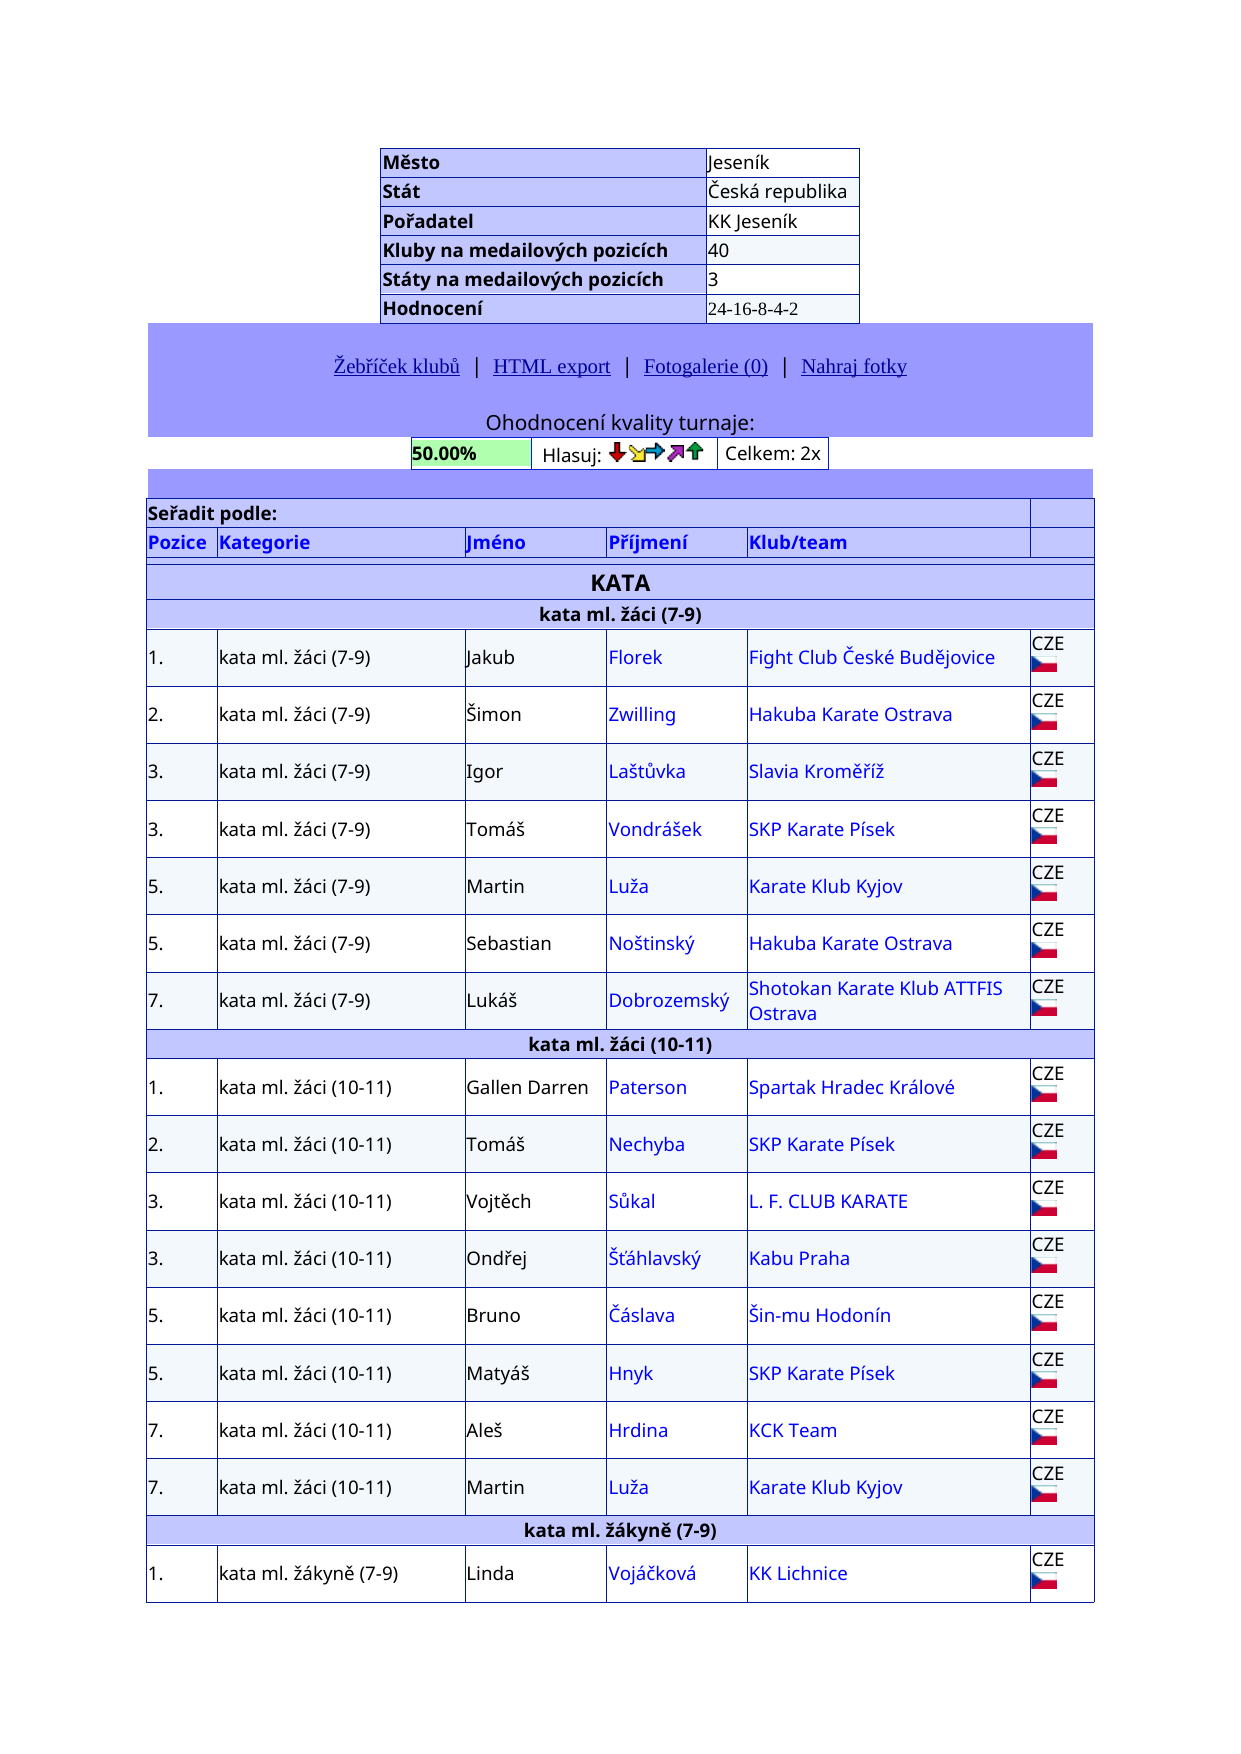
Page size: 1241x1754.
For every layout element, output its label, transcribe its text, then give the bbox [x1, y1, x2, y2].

table_cell Hnyk [607, 1345, 747, 1401]
table_cell CZE [1031, 1116, 1094, 1172]
table_cell Jakub [466, 630, 606, 686]
picture [1031, 1371, 1057, 1388]
table_cell CZE [1031, 801, 1094, 857]
table_cell kata ml. žáci (10-11) [218, 1459, 465, 1515]
table_cell Martin [466, 858, 606, 914]
table_cell SKP Karate Písek [748, 1116, 1030, 1172]
picture [1031, 713, 1057, 730]
table_cell KATA [147, 565, 1094, 599]
table_cell Stát [381, 178, 706, 206]
table_cell 5. [147, 1345, 217, 1401]
table_cell Pořadatel [381, 207, 706, 235]
text Žebříček klubů | HTML export | Fotogalerie (0) | Nahraj fotky [148, 352, 1093, 380]
table_cell Karate Klub Kyjov [748, 858, 1030, 914]
table_cell CZE [1031, 1345, 1094, 1401]
table_cell Příjmení [607, 528, 747, 556]
picture [1031, 1142, 1057, 1159]
table_cell CZE [1031, 1459, 1094, 1515]
picture [1031, 1314, 1057, 1331]
table_cell 1. [147, 630, 217, 686]
table_cell Igor [466, 744, 606, 800]
table_cell Martin [466, 1459, 606, 1515]
table_cell Laštůvka [607, 744, 747, 800]
table_cell Bruno [466, 1288, 606, 1344]
table_cell L. F. CLUB KARATE [748, 1173, 1030, 1229]
table_cell SKP Karate Písek [748, 801, 1030, 857]
table_cell kata ml. žáci (10-11) [218, 1231, 465, 1287]
table_cell Jméno [466, 528, 606, 556]
table_cell Česká republika [707, 178, 859, 206]
table_cell Aleš [466, 1402, 606, 1458]
table_cell Šin-mu Hodonín [748, 1288, 1030, 1344]
table_cell 40 [707, 236, 859, 264]
table_cell CZE [1031, 1288, 1094, 1344]
picture [606, 438, 707, 462]
table_cell Šimon [466, 687, 606, 743]
table_cell Hrdina [607, 1402, 747, 1458]
table_cell kata ml. žákyně (7-9) [147, 1516, 1094, 1544]
table_cell Hakuba Karate Ostrava [748, 915, 1030, 972]
table_cell 24-16-8-4-2 [707, 295, 859, 323]
table_cell 3. [147, 1231, 217, 1287]
table_cell Kluby na medailových pozicích [381, 236, 706, 264]
table_cell Státy na medailových pozicích [381, 265, 706, 293]
table_cell 5. [147, 1288, 217, 1344]
table_cell KK Lichnice [748, 1546, 1030, 1602]
picture [1031, 884, 1057, 901]
picture [1031, 1572, 1057, 1589]
table_cell 5. [147, 915, 217, 972]
table_cell [1031, 528, 1094, 556]
table_cell Lukáš [466, 973, 606, 1029]
table_cell kata ml. žáci (10-11) [218, 1116, 465, 1172]
table_cell Klub/team [748, 528, 1030, 556]
picture [1031, 1485, 1057, 1502]
table_cell SKP Karate Písek [748, 1345, 1030, 1401]
table_cell CZE [1031, 915, 1094, 972]
table_cell CZE [1031, 744, 1094, 800]
picture [1031, 656, 1057, 672]
table_header Město [381, 149, 706, 177]
table_cell 7. [147, 1402, 217, 1458]
table_cell Pozice [147, 528, 217, 556]
table_cell 1. [147, 1546, 217, 1602]
table_cell kata ml. žáci (10-11) [218, 1345, 465, 1401]
table_cell 3 [707, 265, 859, 293]
table_cell kata ml. žáci (10-11) [218, 1059, 465, 1115]
table_cell 5. [147, 858, 217, 914]
table_cell kata ml. žáci (7-9) [218, 801, 465, 857]
table_cell kata ml. žáci (7-9) [218, 687, 465, 743]
table_cell kata ml. žáci (7-9) [147, 600, 1094, 628]
table_cell Nechyba [607, 1116, 747, 1172]
table_cell kata ml. žáci (10-11) [147, 1030, 1094, 1058]
table_cell 7. [147, 1459, 217, 1515]
picture [1031, 827, 1057, 844]
table_cell Noštinský [607, 915, 747, 972]
table_cell 2. [147, 687, 217, 743]
picture [1031, 770, 1057, 787]
table_cell [147, 558, 1094, 564]
table_cell CZE [1031, 973, 1094, 1029]
picture [1031, 942, 1057, 958]
table_header [1031, 499, 1094, 527]
table_cell Spartak Hradec Králové [748, 1059, 1030, 1115]
table_cell Florek [607, 630, 747, 686]
picture [1031, 1257, 1057, 1273]
table_cell kata ml. žáci (7-9) [218, 744, 465, 800]
picture [1031, 1200, 1057, 1216]
table_cell Shotokan Karate Klub ATTFIS Ostrava [748, 973, 1030, 1029]
table_cell Karate Klub Kyjov [748, 1459, 1030, 1515]
table_cell Luža [607, 858, 747, 914]
table_cell kata ml. žáci (7-9) [218, 858, 465, 914]
table_cell 3. [147, 1173, 217, 1229]
table_cell Vojtěch [466, 1173, 606, 1229]
table_cell KK Jeseník [707, 207, 859, 235]
table_cell Sebastian [466, 915, 606, 972]
table_cell Vojáčková [607, 1546, 747, 1602]
table_header Celkem: 2x [718, 438, 828, 469]
table_cell Matyáš [466, 1345, 606, 1401]
table_cell CZE [1031, 630, 1094, 686]
table_cell CZE [1031, 1059, 1094, 1115]
table_cell kata ml. žáci (10-11) [218, 1288, 465, 1344]
table_cell Tomáš [466, 1116, 606, 1172]
table_cell kata ml. žáci (7-9) [218, 915, 465, 972]
table_cell 1. [147, 1059, 217, 1115]
table_cell Tomáš [466, 801, 606, 857]
table_cell Dobrozemský [607, 973, 747, 1029]
table_cell 3. [147, 801, 217, 857]
table_cell Šťáhlavský [607, 1231, 747, 1287]
table_cell Ondřej [466, 1231, 606, 1287]
table_cell Čáslava [607, 1288, 747, 1344]
table_cell CZE [1031, 1546, 1094, 1602]
table_cell 3. [147, 744, 217, 800]
picture [1031, 999, 1057, 1016]
table_cell kata ml. žáci (7-9) [218, 630, 465, 686]
table_cell Sůkal [607, 1173, 747, 1229]
table_header Seřadit podle: [147, 499, 1030, 527]
table_cell Fight Club České Budějovice [748, 630, 1030, 686]
text Ohodnocení kvality turnaje: [148, 380, 1093, 437]
table_header Hlasuj: [532, 438, 717, 469]
table_cell KCK Team [748, 1402, 1030, 1458]
table_cell Linda [466, 1546, 606, 1602]
table_cell CZE [1031, 1231, 1094, 1287]
table_cell 2. [147, 1116, 217, 1172]
table_cell CZE [1031, 858, 1094, 914]
table_cell CZE [1031, 1173, 1094, 1229]
table_cell CZE [1031, 687, 1094, 743]
table_header Jeseník [707, 149, 859, 177]
table_cell Kabu Praha [748, 1231, 1030, 1287]
table_cell Hakuba Karate Ostrava [748, 687, 1030, 743]
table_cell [218, 1546, 465, 1602]
table_cell kata ml. žáci (10-11) [218, 1402, 465, 1458]
table_cell kata ml. žáci (7-9) [218, 973, 465, 1029]
table_cell Zwilling [607, 687, 747, 743]
table_cell CZE [1031, 1402, 1094, 1458]
table_cell Paterson [607, 1059, 747, 1115]
table_cell kata ml. žáci (10-11) [218, 1173, 465, 1229]
table_cell Luža [607, 1459, 747, 1515]
table_cell 7. [147, 973, 217, 1029]
table_cell Slavia Kroměříž [748, 744, 1030, 800]
table_cell Kategorie [218, 528, 465, 556]
table_cell Gallen Darren [466, 1059, 606, 1115]
table_cell Vondrášek [607, 801, 747, 857]
table_cell Hodnocení [381, 295, 706, 323]
picture [1031, 1085, 1057, 1102]
picture [1031, 1428, 1057, 1445]
